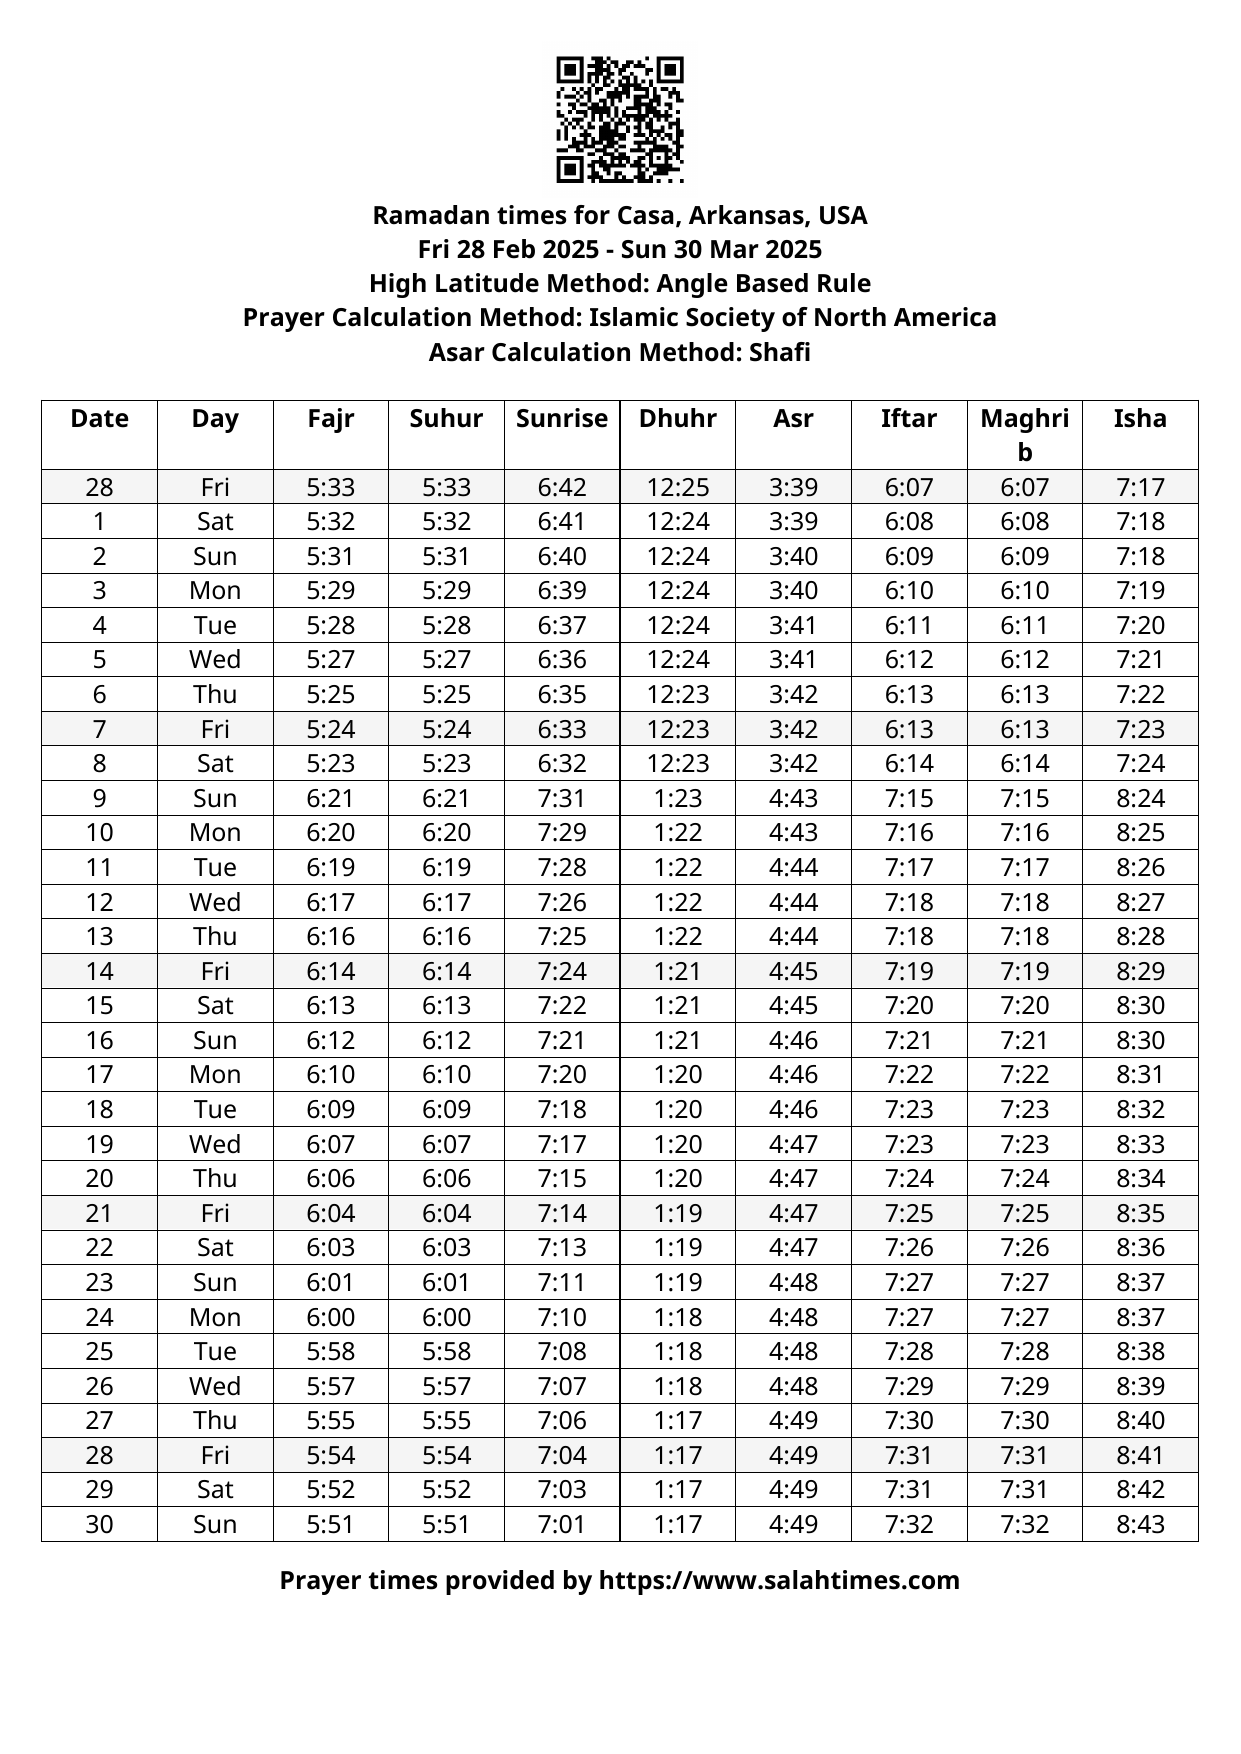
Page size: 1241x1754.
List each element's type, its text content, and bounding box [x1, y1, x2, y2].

table_cell 6:04 [274, 1196, 388, 1229]
table_cell 6:00 [274, 1300, 388, 1333]
table_cell 7:17 [1083, 470, 1198, 503]
table_cell Fri [158, 470, 273, 503]
table_cell Thu [158, 1161, 273, 1195]
table_cell 7:21 [505, 1023, 619, 1057]
table_cell 1:22 [621, 816, 735, 849]
table_cell 20 [42, 1161, 157, 1195]
table_cell 12 [42, 885, 157, 918]
table_cell 4:45 [736, 989, 851, 1022]
table_cell 8:31 [1083, 1058, 1198, 1091]
table_cell 3:39 [736, 470, 851, 503]
table_cell Fri [158, 954, 273, 987]
table_cell 5:31 [389, 539, 504, 572]
table_cell 5:54 [389, 1438, 504, 1472]
table_cell 6:12 [852, 643, 967, 676]
table_cell Sat [158, 746, 273, 780]
table_cell 6:10 [852, 574, 967, 607]
table_cell 1:21 [621, 1023, 735, 1057]
table_cell 7:29 [852, 1369, 967, 1402]
table_cell Tue [158, 1334, 273, 1368]
table_cell 19 [42, 1127, 157, 1160]
table_cell 7:01 [505, 1507, 619, 1541]
table_cell 6:32 [505, 746, 619, 780]
table_cell 4:49 [736, 1438, 851, 1472]
table_cell 4 [42, 608, 157, 642]
table_cell 1:17 [621, 1473, 735, 1506]
table_header Isha [1083, 401, 1198, 469]
table_cell 9 [42, 781, 157, 814]
table_cell 6:20 [389, 816, 504, 849]
table_cell 6:16 [389, 919, 504, 953]
table_cell 8:29 [1083, 954, 1198, 987]
table_cell 6:21 [389, 781, 504, 814]
table_cell 3:42 [736, 746, 851, 780]
table_cell 7:18 [1083, 504, 1198, 538]
table_cell 6:01 [274, 1265, 388, 1299]
table_cell 7:17 [852, 850, 967, 884]
table_cell 5:28 [389, 608, 504, 642]
table_cell 17 [42, 1058, 157, 1091]
table_cell Wed [158, 885, 273, 918]
table_cell 7:22 [968, 1058, 1082, 1091]
table_cell 6:37 [505, 608, 619, 642]
table_header Date [42, 401, 157, 469]
table_cell 6:11 [968, 608, 1082, 642]
table_cell 5:57 [389, 1369, 504, 1402]
table_cell 7:03 [505, 1473, 619, 1506]
table_cell 6:12 [274, 1023, 388, 1057]
table_cell 7:19 [852, 954, 967, 987]
table_cell 6:04 [389, 1196, 504, 1229]
table_cell 7:21 [852, 1023, 967, 1057]
table_cell Mon [158, 816, 273, 849]
table_cell 18 [42, 1092, 157, 1126]
table_cell 1:18 [621, 1334, 735, 1368]
table_cell 7:08 [505, 1334, 619, 1368]
table_cell 1:22 [621, 919, 735, 953]
table_cell 7:31 [852, 1473, 967, 1506]
table_cell 4:46 [736, 1023, 851, 1057]
table_cell 6:14 [968, 746, 1082, 780]
table_cell 4:48 [736, 1369, 851, 1402]
table_cell 6:00 [389, 1300, 504, 1333]
table_cell 28 [42, 1438, 157, 1472]
table_cell 7:27 [852, 1265, 967, 1299]
table_cell 12:24 [621, 608, 735, 642]
table_cell 8:30 [1083, 989, 1198, 1022]
table_cell 7:18 [852, 885, 967, 918]
table_cell 4:47 [736, 1161, 851, 1195]
table_cell 21 [42, 1196, 157, 1229]
table_cell 11 [42, 850, 157, 884]
table_cell 6:40 [505, 539, 619, 572]
table_cell 7:30 [852, 1404, 967, 1437]
table_cell 28 [42, 470, 157, 503]
table_cell Wed [158, 643, 273, 676]
table_cell 5:31 [274, 539, 388, 572]
table_cell 8:36 [1083, 1231, 1198, 1264]
table_cell 29 [42, 1473, 157, 1506]
table_cell 1:23 [621, 781, 735, 814]
table_cell 7:28 [505, 850, 619, 884]
table_cell 6:09 [968, 539, 1082, 572]
table_cell 4:46 [736, 1092, 851, 1126]
table_cell 1:17 [621, 1438, 735, 1472]
table_cell 7:17 [505, 1127, 619, 1160]
table_cell 5:25 [274, 677, 388, 711]
table_cell 7:20 [1083, 608, 1198, 642]
text Fri 28 Feb 2025 - Sun 30 Mar 2025 [42, 232, 1198, 266]
table_cell 14 [42, 954, 157, 987]
table_cell 7:29 [968, 1369, 1082, 1402]
table_cell 7:32 [968, 1507, 1082, 1541]
table_cell Tue [158, 850, 273, 884]
text Asar Calculation Method: Shafi [42, 334, 1198, 368]
table_cell 1:19 [621, 1265, 735, 1299]
table_cell 5:24 [389, 712, 504, 745]
table_cell 1:20 [621, 1058, 735, 1091]
table_cell 7:21 [968, 1023, 1082, 1057]
table_cell 7 [42, 712, 157, 745]
table_cell 8:35 [1083, 1196, 1198, 1229]
table_cell 5:32 [274, 504, 388, 538]
text Prayer times provided by https://www.salahtimes.com [42, 1563, 1198, 1597]
table_cell 5:32 [389, 504, 504, 538]
table_cell 5:33 [389, 470, 504, 503]
table_cell 7:29 [505, 816, 619, 849]
table_cell 8:34 [1083, 1161, 1198, 1195]
table_cell 6:13 [852, 712, 967, 745]
table_cell 6:13 [968, 712, 1082, 745]
table_cell 7:22 [505, 989, 619, 1022]
table_cell 3 [42, 574, 157, 607]
table_cell Fri [158, 712, 273, 745]
table_cell 8:41 [1083, 1438, 1198, 1472]
table_cell Mon [158, 1300, 273, 1333]
table_cell 7:22 [852, 1058, 967, 1091]
table_cell 8:27 [1083, 885, 1198, 918]
table_cell 7:10 [505, 1300, 619, 1333]
table_cell 6:09 [389, 1092, 504, 1126]
table_cell 24 [42, 1300, 157, 1333]
table_cell 7:31 [968, 1473, 1082, 1506]
table_cell 5:51 [274, 1507, 388, 1541]
table_cell 6 [42, 677, 157, 711]
table_cell 1:21 [621, 954, 735, 987]
table_cell 6:13 [389, 989, 504, 1022]
table_cell 6:11 [852, 608, 967, 642]
table_cell 12:25 [621, 470, 735, 503]
table_cell 4:48 [736, 1265, 851, 1299]
table_cell 1:19 [621, 1231, 735, 1264]
table_cell 26 [42, 1369, 157, 1402]
table_cell 1:17 [621, 1404, 735, 1437]
table_cell Sat [158, 504, 273, 538]
table_cell 7:24 [1083, 746, 1198, 780]
table_cell 7:32 [852, 1507, 967, 1541]
table_cell 1:20 [621, 1127, 735, 1160]
table_cell 22 [42, 1231, 157, 1264]
table_cell 4:49 [736, 1473, 851, 1506]
table_cell 5:29 [274, 574, 388, 607]
table_cell 7:18 [852, 919, 967, 953]
table_cell 7:06 [505, 1404, 619, 1437]
table_cell 8:25 [1083, 816, 1198, 849]
table_cell 5:52 [274, 1473, 388, 1506]
table_cell 3:42 [736, 712, 851, 745]
table_cell 7:20 [505, 1058, 619, 1091]
table_cell 27 [42, 1404, 157, 1437]
table_cell 5:58 [274, 1334, 388, 1368]
table_cell 7:27 [968, 1265, 1082, 1299]
table_cell 4:47 [736, 1196, 851, 1229]
table_cell 4:47 [736, 1127, 851, 1160]
table_cell 5:57 [274, 1369, 388, 1402]
table_cell 1:19 [621, 1196, 735, 1229]
table_cell 4:45 [736, 954, 851, 987]
table_cell 7:31 [852, 1438, 967, 1472]
table_cell Sun [158, 1023, 273, 1057]
table_cell 4:48 [736, 1300, 851, 1333]
table_cell 6:19 [274, 850, 388, 884]
table_cell 12:23 [621, 677, 735, 711]
table_cell Sat [158, 1473, 273, 1506]
table_cell 6:17 [274, 885, 388, 918]
table_cell 4:46 [736, 1058, 851, 1091]
table_cell 6:08 [852, 504, 967, 538]
table_cell 6:13 [968, 677, 1082, 711]
table_cell Thu [158, 1404, 273, 1437]
table_cell 7:15 [852, 781, 967, 814]
table_cell Mon [158, 574, 273, 607]
table_cell 12:24 [621, 539, 735, 572]
table_cell 5:23 [389, 746, 504, 780]
table_cell 6:13 [274, 989, 388, 1022]
table_cell 7:21 [1083, 643, 1198, 676]
table_cell 5:23 [274, 746, 388, 780]
table_cell Tue [158, 608, 273, 642]
table_cell Mon [158, 1058, 273, 1091]
table_cell 7:14 [505, 1196, 619, 1229]
table_cell Wed [158, 1127, 273, 1160]
table_cell 6:07 [852, 470, 967, 503]
table_cell 6:09 [274, 1092, 388, 1126]
picture [542, 41, 699, 198]
table_cell 5:51 [389, 1507, 504, 1541]
table_cell 7:25 [968, 1196, 1082, 1229]
table_cell 6:16 [274, 919, 388, 953]
table_cell 30 [42, 1507, 157, 1541]
table_cell 2 [42, 539, 157, 572]
table_cell 7:31 [505, 781, 619, 814]
table_cell 5:27 [274, 643, 388, 676]
table_header Suhur [389, 401, 504, 469]
table_cell 7:22 [1083, 677, 1198, 711]
table_cell 6:14 [389, 954, 504, 987]
table_cell 4:47 [736, 1231, 851, 1264]
table_cell 6:41 [505, 504, 619, 538]
table_header Dhuhr [621, 401, 735, 469]
text High Latitude Method: Angle Based Rule [42, 266, 1198, 300]
table_cell Sun [158, 1265, 273, 1299]
table_header Maghrib [968, 401, 1082, 469]
table_cell 7:24 [505, 954, 619, 987]
table_cell 7:26 [852, 1231, 967, 1264]
table_cell 6:10 [968, 574, 1082, 607]
table_cell 8:37 [1083, 1265, 1198, 1299]
table_cell 12:24 [621, 643, 735, 676]
table_cell 6:33 [505, 712, 619, 745]
table_cell 8:38 [1083, 1334, 1198, 1368]
table_cell 1 [42, 504, 157, 538]
table_cell 6:06 [274, 1161, 388, 1195]
table_cell 13 [42, 919, 157, 953]
table_cell 7:04 [505, 1438, 619, 1472]
table_cell 15 [42, 989, 157, 1022]
table_cell 1:22 [621, 850, 735, 884]
table_cell 7:11 [505, 1265, 619, 1299]
table_cell 6:14 [274, 954, 388, 987]
table_cell 4:48 [736, 1334, 851, 1368]
table_cell 7:23 [1083, 712, 1198, 745]
table_cell 8:43 [1083, 1507, 1198, 1541]
table_cell 7:30 [968, 1404, 1082, 1437]
table_cell 5:52 [389, 1473, 504, 1506]
table_cell 5:55 [389, 1404, 504, 1437]
table_cell 7:25 [505, 919, 619, 953]
table_cell 4:49 [736, 1507, 851, 1541]
table_cell 5:28 [274, 608, 388, 642]
table_cell 6:35 [505, 677, 619, 711]
table_cell 5:55 [274, 1404, 388, 1437]
table_cell 6:10 [274, 1058, 388, 1091]
table_cell 6:07 [274, 1127, 388, 1160]
table_cell 6:09 [852, 539, 967, 572]
table_header Day [158, 401, 273, 469]
table_cell 6:03 [274, 1231, 388, 1264]
table_cell 7:20 [968, 989, 1082, 1022]
table_cell 7:20 [852, 989, 967, 1022]
table_cell 7:26 [505, 885, 619, 918]
table_cell 7:15 [505, 1161, 619, 1195]
table_cell Sat [158, 1231, 273, 1264]
table_cell 6:19 [389, 850, 504, 884]
table_cell 5:54 [274, 1438, 388, 1472]
table_cell 10 [42, 816, 157, 849]
table_cell 1:21 [621, 989, 735, 1022]
table_cell 6:42 [505, 470, 619, 503]
table_cell Sun [158, 539, 273, 572]
table_cell 8:30 [1083, 1023, 1198, 1057]
table_cell 4:49 [736, 1404, 851, 1437]
table_cell 5:33 [274, 470, 388, 503]
table_cell 6:06 [389, 1161, 504, 1195]
table_cell 5:25 [389, 677, 504, 711]
table_cell 5:24 [274, 712, 388, 745]
table_cell 3:41 [736, 608, 851, 642]
table_cell 7:24 [968, 1161, 1082, 1195]
table_cell Wed [158, 1369, 273, 1402]
table_cell 1:18 [621, 1300, 735, 1333]
table_cell Sun [158, 781, 273, 814]
table_cell 8:40 [1083, 1404, 1198, 1437]
table_cell 6:03 [389, 1231, 504, 1264]
table_cell 7:15 [968, 781, 1082, 814]
table_cell 6:21 [274, 781, 388, 814]
table_cell 8:39 [1083, 1369, 1198, 1402]
table_cell 6:01 [389, 1265, 504, 1299]
table_cell 4:44 [736, 919, 851, 953]
table_cell 7:13 [505, 1231, 619, 1264]
table_cell 6:13 [852, 677, 967, 711]
table_cell 7:17 [968, 850, 1082, 884]
table_cell 4:44 [736, 885, 851, 918]
table_cell 7:27 [852, 1300, 967, 1333]
table_cell Sun [158, 1507, 273, 1541]
table_cell 8 [42, 746, 157, 780]
table_header Sunrise [505, 401, 619, 469]
table_cell 3:40 [736, 574, 851, 607]
table_cell 6:36 [505, 643, 619, 676]
table_cell 7:18 [505, 1092, 619, 1126]
table_cell Tue [158, 1092, 273, 1126]
table_cell 23 [42, 1265, 157, 1299]
table_cell 7:18 [1083, 539, 1198, 572]
table_cell 8:33 [1083, 1127, 1198, 1160]
table_header Asr [736, 401, 851, 469]
table_cell 1:20 [621, 1092, 735, 1126]
table_cell 6:39 [505, 574, 619, 607]
table_cell 7:19 [1083, 574, 1198, 607]
table_cell Fri [158, 1438, 273, 1472]
table_cell 12:23 [621, 746, 735, 780]
table_cell 7:31 [968, 1438, 1082, 1472]
table_cell 3:39 [736, 504, 851, 538]
table_cell 12:24 [621, 574, 735, 607]
table_cell 7:16 [968, 816, 1082, 849]
table_header Fajr [274, 401, 388, 469]
table_cell 8:37 [1083, 1300, 1198, 1333]
table_cell 7:23 [852, 1092, 967, 1126]
table_cell 1:20 [621, 1161, 735, 1195]
table_cell 4:43 [736, 781, 851, 814]
table_cell 25 [42, 1334, 157, 1368]
table_cell 8:26 [1083, 850, 1198, 884]
table_cell 6:07 [968, 470, 1082, 503]
table_header Iftar [852, 401, 967, 469]
table_cell 7:26 [968, 1231, 1082, 1264]
table_cell 6:17 [389, 885, 504, 918]
table_cell 1:22 [621, 885, 735, 918]
table_cell 5:58 [389, 1334, 504, 1368]
table_cell 7:23 [968, 1092, 1082, 1126]
table_cell 6:12 [968, 643, 1082, 676]
text Ramadan times for Casa, Arkansas, USA [42, 198, 1198, 232]
table_cell 4:43 [736, 816, 851, 849]
table_cell 7:16 [852, 816, 967, 849]
table_cell 3:41 [736, 643, 851, 676]
table_cell 7:23 [852, 1127, 967, 1160]
table_cell 12:24 [621, 504, 735, 538]
table_cell 7:18 [968, 919, 1082, 953]
table_cell 3:42 [736, 677, 851, 711]
table_cell 6:12 [389, 1023, 504, 1057]
table_cell 4:44 [736, 850, 851, 884]
table_cell 12:23 [621, 712, 735, 745]
table_cell Thu [158, 919, 273, 953]
table_cell 5:29 [389, 574, 504, 607]
table_cell 8:32 [1083, 1092, 1198, 1126]
table_cell 7:27 [968, 1300, 1082, 1333]
table_cell 1:17 [621, 1507, 735, 1541]
table_cell 6:08 [968, 504, 1082, 538]
table_cell 5 [42, 643, 157, 676]
table_cell 7:28 [852, 1334, 967, 1368]
table_cell Sat [158, 989, 273, 1022]
table_cell 16 [42, 1023, 157, 1057]
table_cell 1:18 [621, 1369, 735, 1402]
table_cell 6:07 [389, 1127, 504, 1160]
table_cell 7:25 [852, 1196, 967, 1229]
text Prayer Calculation Method: Islamic Society of North America [42, 300, 1198, 334]
table_cell 7:18 [968, 885, 1082, 918]
table_cell 8:24 [1083, 781, 1198, 814]
table_cell 6:14 [852, 746, 967, 780]
table_cell 7:28 [968, 1334, 1082, 1368]
table_cell 8:28 [1083, 919, 1198, 953]
table_cell 6:10 [389, 1058, 504, 1091]
table_cell 7:23 [968, 1127, 1082, 1160]
table_cell 7:07 [505, 1369, 619, 1402]
table_cell 7:24 [852, 1161, 967, 1195]
table_cell 6:20 [274, 816, 388, 849]
table_cell 5:27 [389, 643, 504, 676]
table_cell 8:42 [1083, 1473, 1198, 1506]
table_cell Fri [158, 1196, 273, 1229]
table_cell 3:40 [736, 539, 851, 572]
table_cell 7:19 [968, 954, 1082, 987]
table_cell Thu [158, 677, 273, 711]
